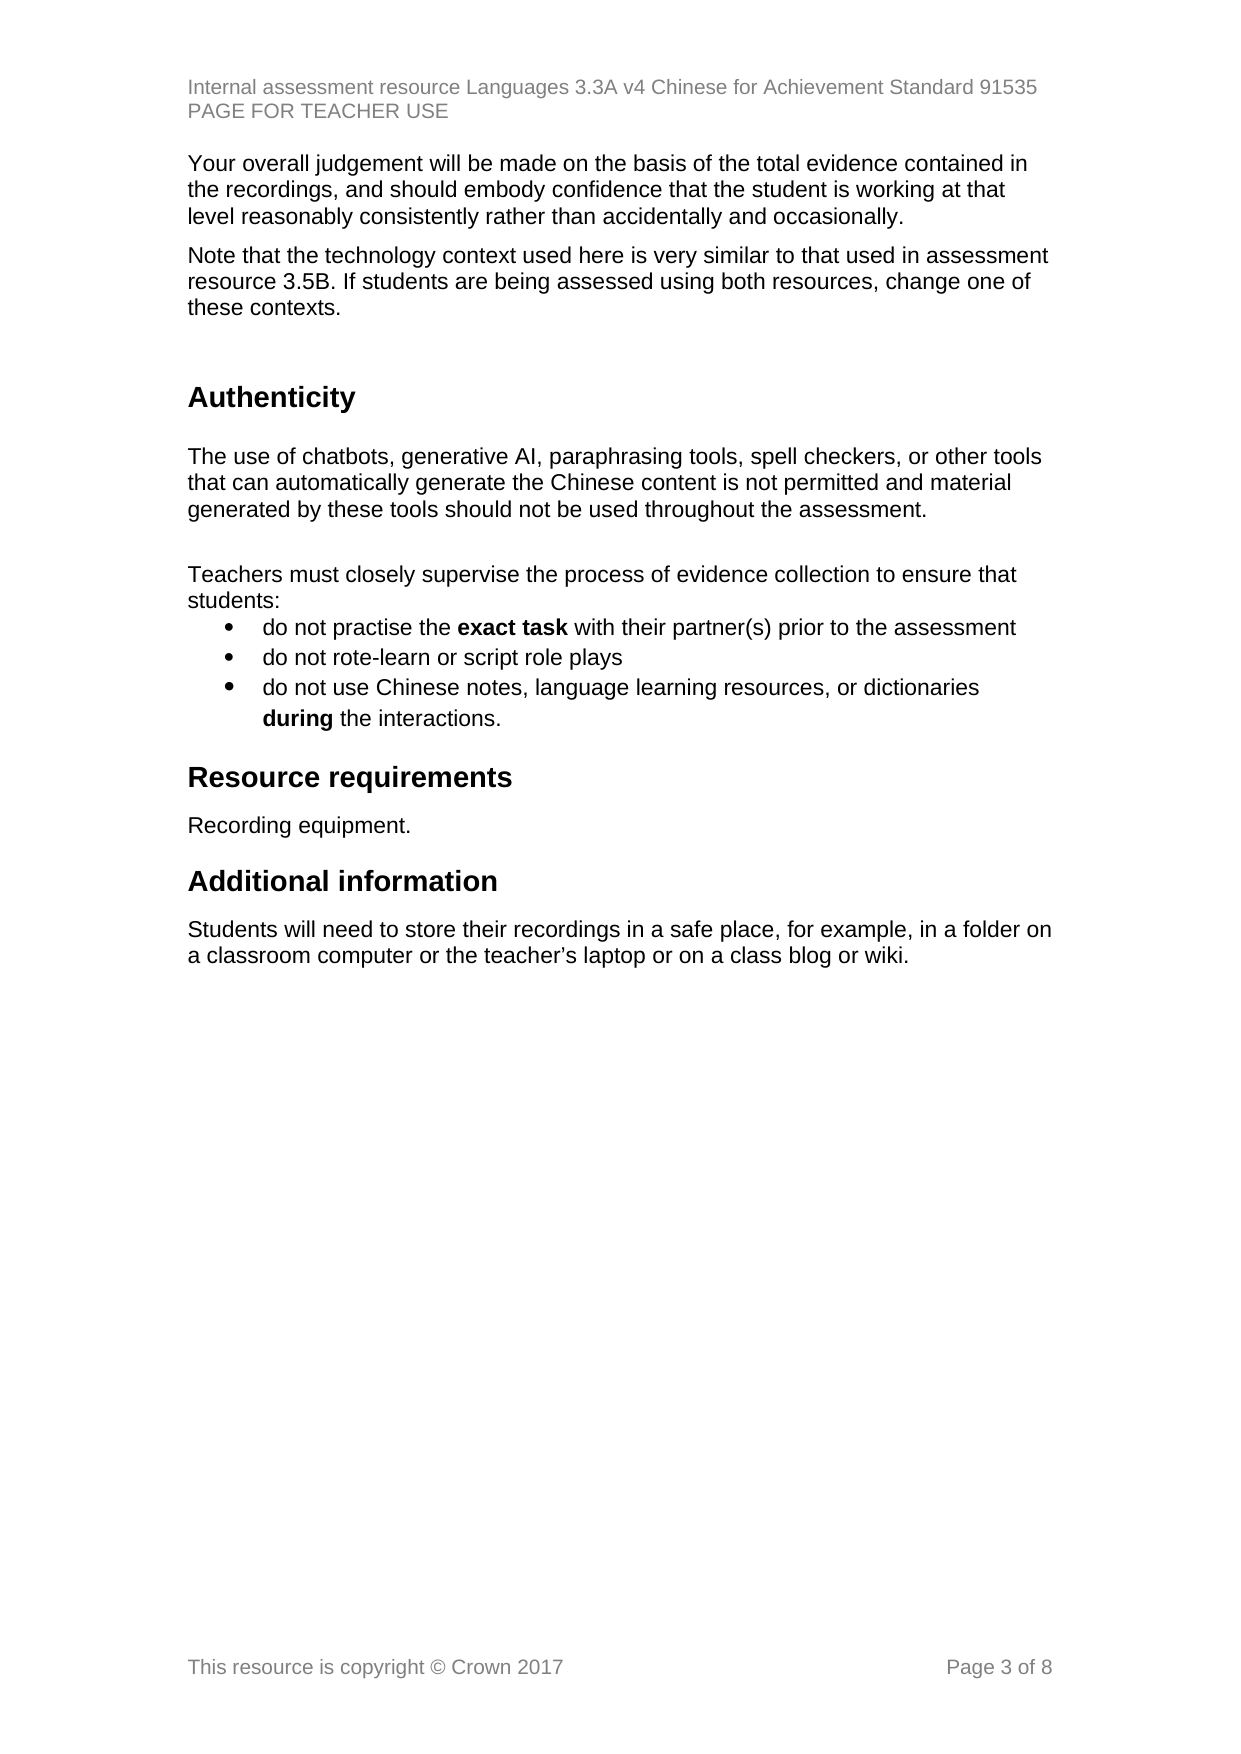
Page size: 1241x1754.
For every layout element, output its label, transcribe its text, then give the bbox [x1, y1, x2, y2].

text Teachers must closely supervise the process of evidence collection to ensure that students: [187, 561, 1053, 614]
list Note that the technology context used here is very similar to that used in assessment resource 3.5B. If students are being assessed using both resources, change one of these contexts. [187, 242, 1053, 321]
subtitle Additional information [187, 864, 1053, 897]
subtitle Resource requirements [187, 760, 1053, 794]
text Your overall judgement will be made on the basis of the total evidence contained in the recordings, and should embody confidence that the student is working at that level reasonably consistently rather than accidentally and occasionally. [187, 150, 1053, 229]
subtitle Authenticity [187, 380, 1053, 414]
text Recording equipment. [187, 812, 1053, 839]
list do not use Chinese notes, language learning resources, or dictionaries during the interactions. [225, 674, 1053, 731]
list do not rote-learn or script role plays [225, 644, 1053, 670]
list do not practise the exact task with their partner(s) prior to the assessment [225, 614, 1053, 640]
text Students will need to store their recordings in a safe place, for example, in a folder on a classroom computer or the teacher’s laptop or on a class blog or wiki. [187, 916, 1053, 969]
text The use of chatbots, generative AI, paraphrasing tools, spell checkers, or other tools that can automatically generate the Chinese content is not permitted and material generated by these tools should not be used throughout the assessment. [187, 443, 1053, 522]
